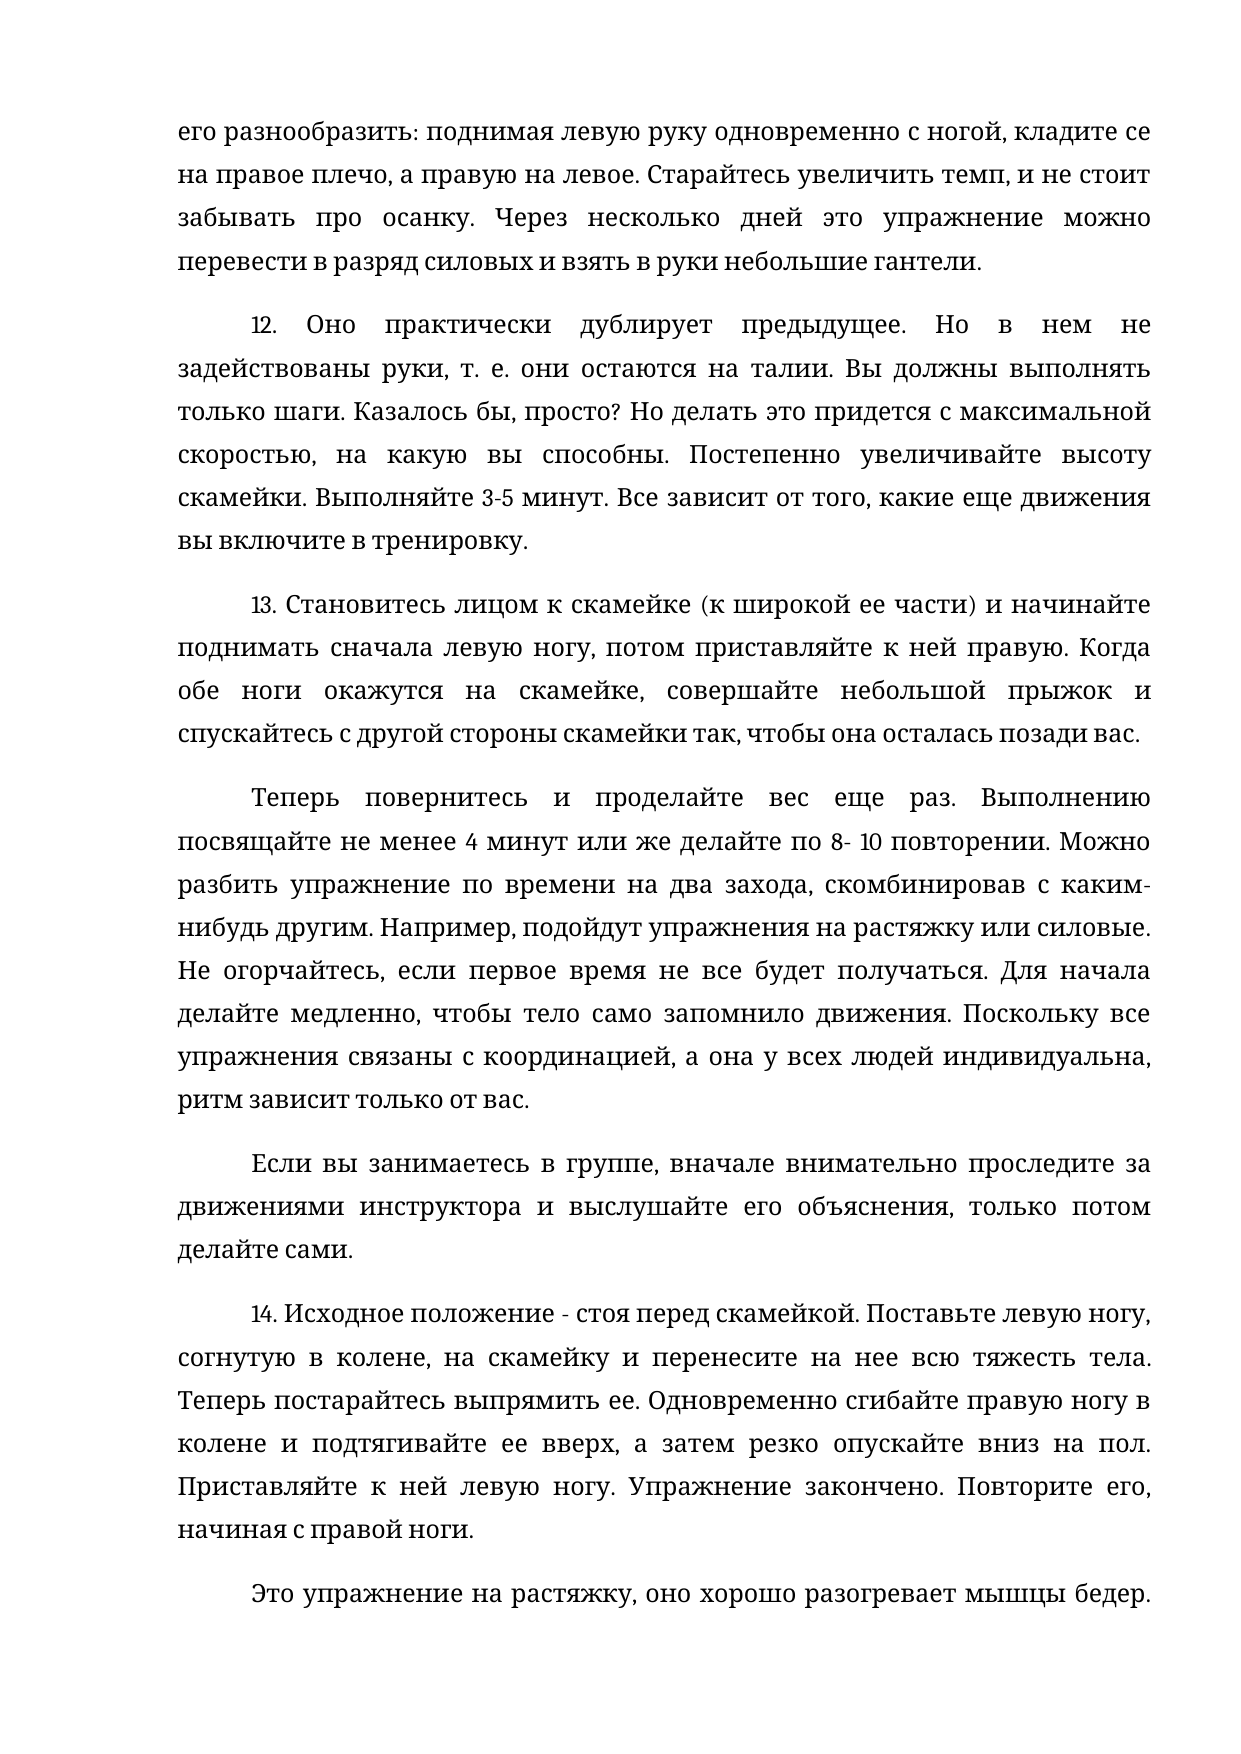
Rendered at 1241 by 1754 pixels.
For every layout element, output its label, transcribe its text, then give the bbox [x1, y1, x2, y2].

text 12. Оно практически дублирует предыдущее. Но в нем не задействованы руки, т. е. они остаются на талии. Вы должны выполнять только шаги. Казалось бы, просто? Но делать это придется с максимальной скоростью, на какую вы способны. Постепенно увеличивайте высоту скамейки. Выполняйте 3-5 минут. Все зависит от того, какие еще движения вы включите в тренировку. [177, 311, 1152, 556]
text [177, 1580, 1152, 1609]
text Теперь повернитесь и проделайте вес еще раз. Выполнению посвящайте не менее 4 минут или же делайте по 8- 10 повторении. Можно разбить упражнение по времени на два захода, скомбинировав с каким-нибудь другим. Например, подойдут упражнения на растяжку или силовые. Не огорчайтесь, если первое время не все будет получаться. Для начала делайте медленно, чтобы тело само запомнило движения. Поскольку все упражнения связаны с координацией, а она у всех людей индивидуальна, ритм зависит только от вас. [177, 784, 1152, 1115]
text 14. Исходное положение - стоя перед скамейкой. Поставьте левую ногу, согнутую в колене, на скамейку и перенесите на нее всю тяжесть тела. Теперь постарайтесь выпрямить ее. Одновременно сгибайте правую ногу в колене и подтягивайте ее вверх, а затем резко опускайте вниз на пол. Приставляйте к ней левую ногу. Упражнение закончено. Повторите его, начиная с правой ноги. [177, 1300, 1152, 1545]
text Если вы занимаетесь в группе, вначале внимательно проследите за движениями инструктора и выслушайте его объяснения, только потом делайте сами. [177, 1150, 1152, 1265]
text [177, 118, 1152, 276]
text 13. Становитесь лицом к скамейке (к широкой ее части) и начинайте поднимать сначала левую ногу, потом приставляйте к ней правую. Когда обе ноги окажутся на скамейке, совершайте небольшой прыжок и спускайтесь с другой стороны скамейки так, чтобы она осталась позади вас. [177, 591, 1152, 749]
